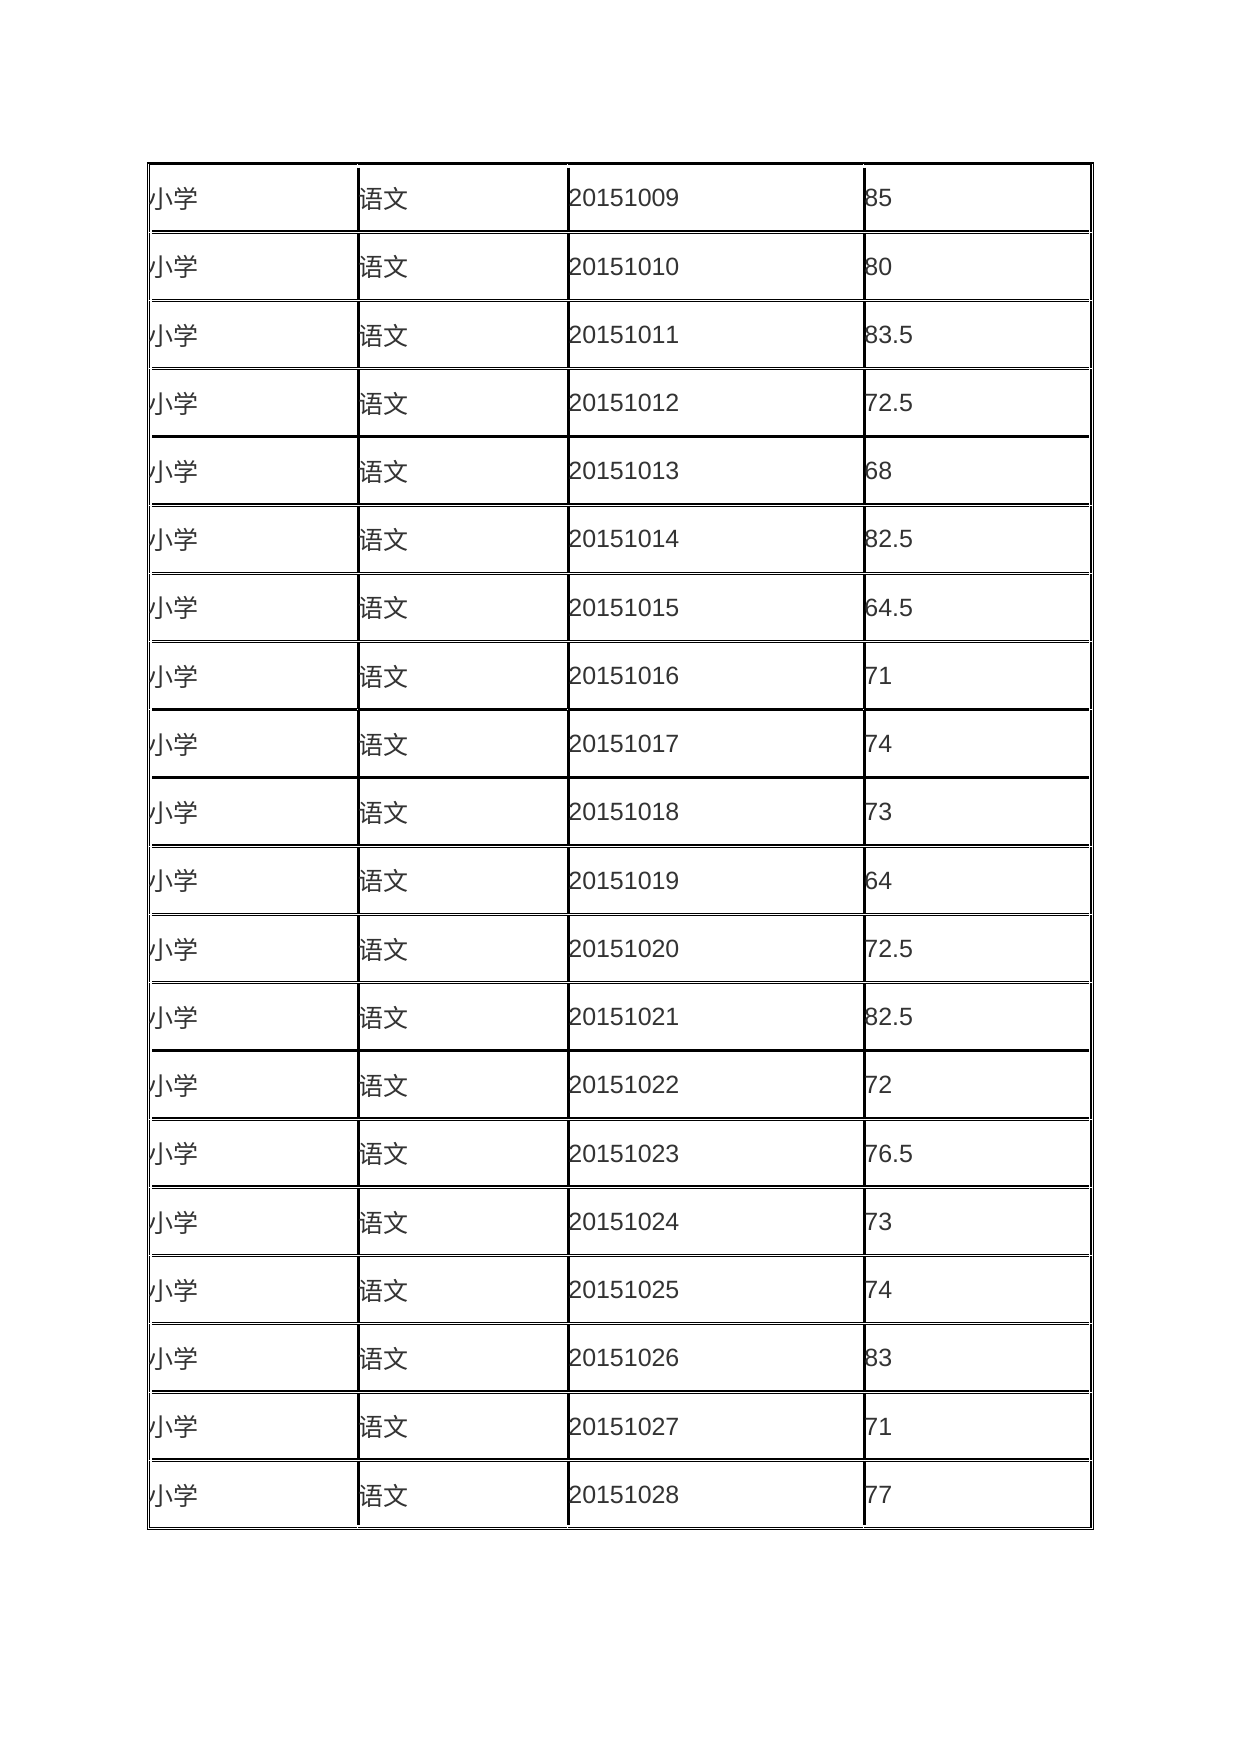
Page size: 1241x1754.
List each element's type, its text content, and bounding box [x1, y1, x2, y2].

table_cell 20151018 [570, 779, 863, 844]
table_cell 语文 [360, 1121, 567, 1185]
table_cell 20151009 [568, 164, 864, 230]
table_cell 语文 [360, 1052, 567, 1117]
table_cell 74 [864, 1254, 1092, 1322]
table_cell 语文 [360, 1394, 567, 1458]
table_cell 20151010 [570, 234, 863, 298]
table_cell 72.5 [866, 913, 1091, 981]
table_cell 语文 [360, 1325, 567, 1390]
table_cell 20151014 [570, 507, 863, 571]
table_cell 语文 [358, 164, 568, 230]
table_cell 小学 [150, 299, 357, 367]
table_cell 语文 [360, 507, 567, 571]
table_cell 语文 [358, 1462, 568, 1527]
table_cell 小学 [150, 230, 357, 298]
table_cell 小学 [150, 640, 357, 708]
table_cell 20151028 [568, 1462, 864, 1527]
table_cell 小学 [150, 1117, 357, 1185]
table_cell 82.5 [866, 503, 1091, 571]
table_cell 小学 [150, 844, 357, 912]
table_cell 20151023 [570, 1121, 863, 1185]
table_cell 72 [866, 1049, 1090, 1117]
table_cell 71 [866, 640, 1091, 708]
table_cell 73 [866, 1185, 1091, 1254]
table_cell 小学 [150, 913, 357, 981]
table_cell 20151025 [570, 1257, 863, 1322]
table_cell 72.5 [864, 367, 1092, 435]
table_cell 语文 [360, 575, 567, 639]
table_cell 20151021 [570, 984, 863, 1049]
table_cell 语文 [360, 984, 567, 1049]
table_cell 小学 [150, 1458, 358, 1527]
table_cell 语文 [360, 370, 567, 435]
table_cell 小学 [150, 776, 357, 844]
table_cell 20151017 [570, 711, 863, 776]
table_cell 语文 [360, 438, 567, 503]
table_cell 77 [864, 1458, 1091, 1527]
table_cell 76.5 [866, 1117, 1091, 1185]
table_cell 小学 [148, 1254, 358, 1322]
table_cell 语文 [360, 1189, 567, 1254]
table_cell 20151027 [570, 1394, 863, 1458]
table_cell 20151024 [570, 1189, 863, 1254]
table_cell 小学 [150, 1185, 357, 1254]
table_cell 小学 [148, 1322, 358, 1390]
table_cell 语文 [360, 234, 567, 298]
table_cell 20151012 [570, 370, 863, 435]
table_cell 小学 [148, 708, 357, 776]
table_cell 73 [866, 776, 1090, 844]
table_cell 语文 [360, 643, 567, 708]
table_cell 小学 [150, 164, 358, 230]
table_cell 小学 [150, 503, 357, 571]
table_cell 语文 [360, 711, 567, 776]
table_cell 82.5 [864, 981, 1092, 1049]
table_cell 71 [866, 1390, 1091, 1458]
table_cell 20151011 [570, 302, 863, 367]
table_cell 语文 [360, 848, 567, 912]
table_cell 83 [864, 1322, 1092, 1390]
table_cell 68 [866, 435, 1090, 503]
table_cell 小学 [150, 435, 357, 503]
table_cell 64 [866, 844, 1091, 912]
table_cell 小学 [148, 981, 358, 1049]
table_cell 20151015 [570, 575, 863, 639]
table_cell 语文 [360, 916, 567, 981]
table_cell 85 [864, 165, 1090, 230]
table_cell 83.5 [866, 299, 1091, 367]
table_cell 20151022 [570, 1052, 863, 1117]
table_cell 20151013 [570, 438, 863, 503]
table_cell 语文 [360, 302, 567, 367]
table_cell 64.5 [866, 571, 1091, 639]
table_cell 语文 [360, 1257, 567, 1322]
table_cell 20151016 [570, 643, 863, 708]
table_cell 80 [866, 230, 1091, 298]
table_cell 20151020 [570, 916, 863, 981]
table_cell 20151019 [570, 848, 863, 912]
table_cell 小学 [148, 367, 358, 435]
table_cell 语文 [360, 779, 567, 844]
table_cell 20151026 [570, 1325, 863, 1390]
table_cell 小学 [150, 1049, 357, 1117]
table_cell 小学 [150, 571, 357, 639]
table_cell 小学 [150, 1390, 357, 1458]
table_cell 74 [866, 708, 1092, 776]
